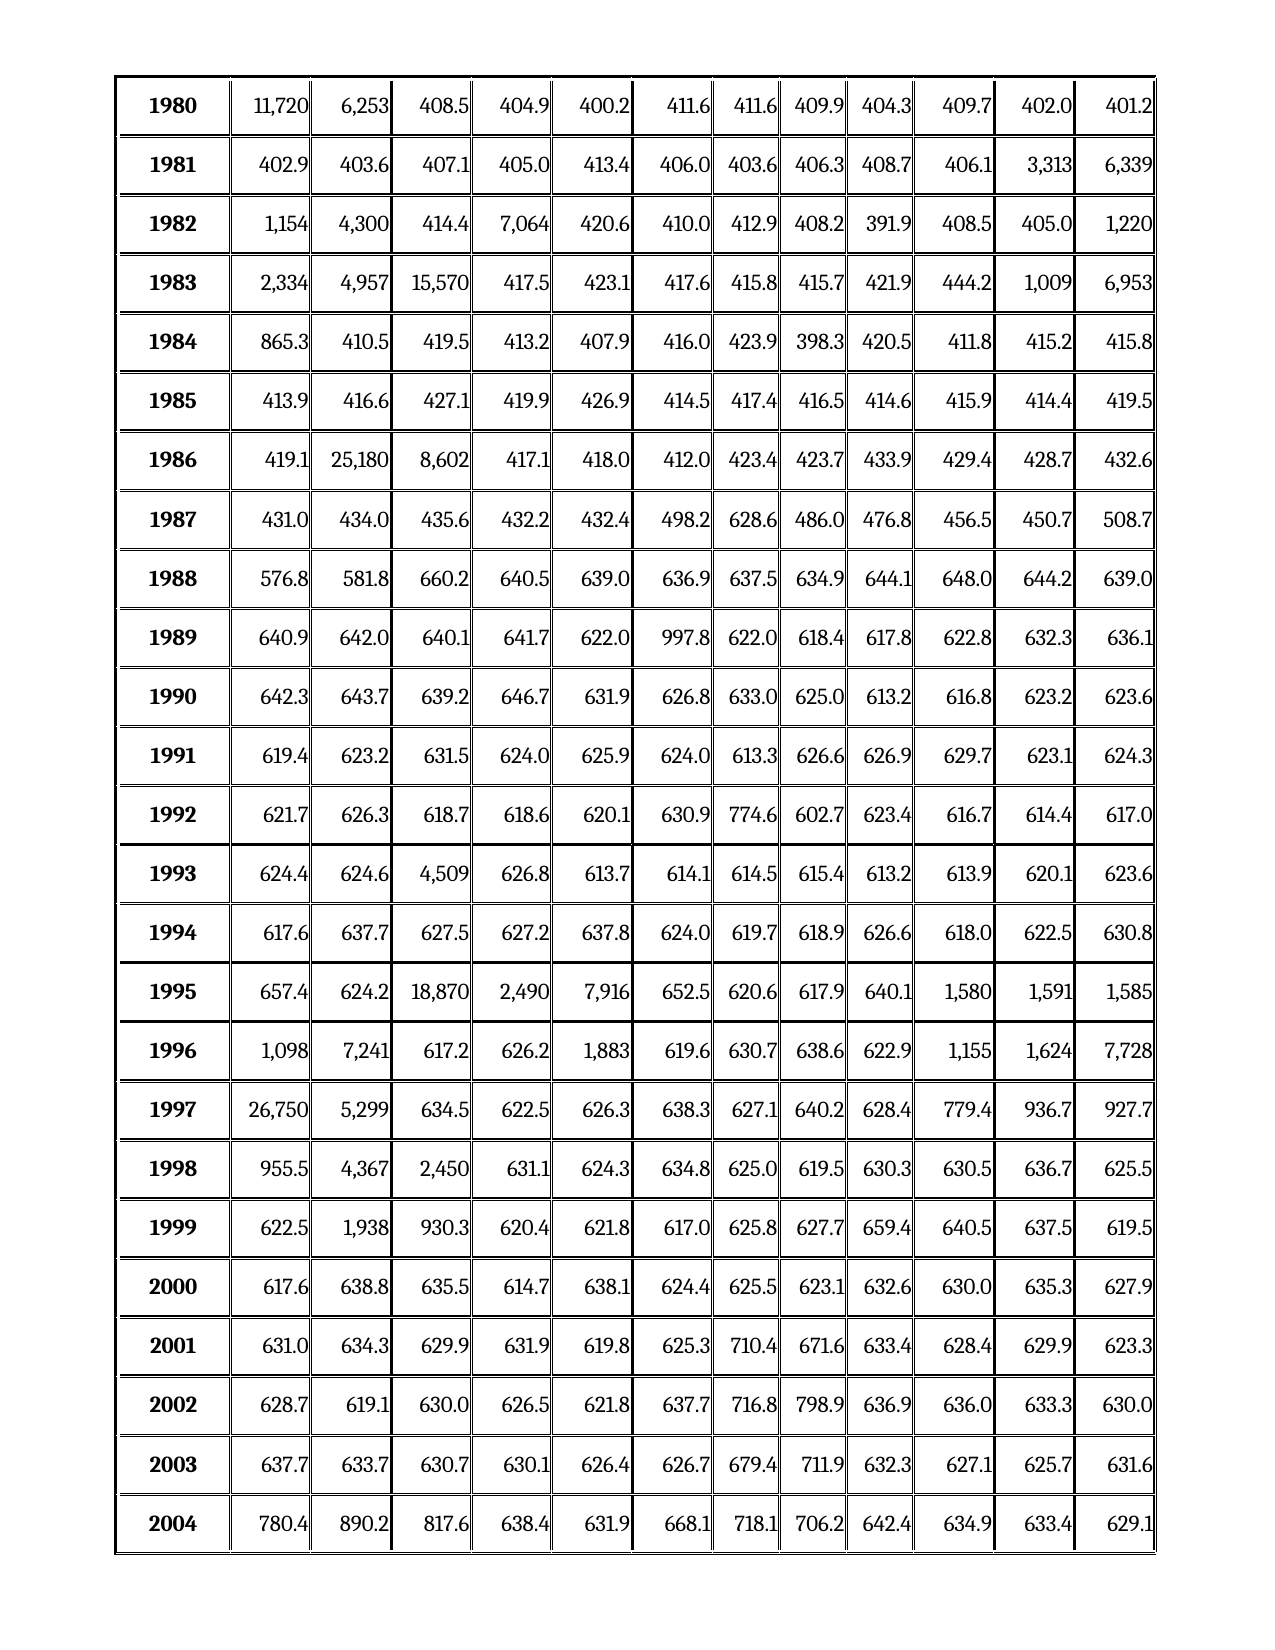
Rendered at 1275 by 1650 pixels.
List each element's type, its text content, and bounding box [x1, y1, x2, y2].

table_cell 1991 [116, 725, 231, 784]
table_cell 613.9 [915, 846, 993, 902]
table_cell 613.7 [553, 846, 631, 902]
table_cell 6,339 [1076, 138, 1153, 193]
table_cell 635.5 [393, 1260, 470, 1315]
table_cell 624.3 [553, 1142, 631, 1197]
table_cell 626.9 [848, 728, 912, 784]
table_cell 407.1 [393, 138, 470, 193]
table_cell 634.5 [393, 1083, 470, 1138]
table_cell 644.1 [848, 551, 912, 607]
table_cell 431.0 [232, 492, 309, 547]
table_cell 817.6 [391, 1496, 471, 1552]
table_cell 631.5 [393, 728, 470, 784]
table_cell 1992 [116, 784, 231, 843]
table_cell 625.9 [553, 728, 631, 784]
table_cell 414.5 [634, 374, 711, 429]
table_cell 1,585 [1076, 964, 1153, 1020]
table_cell 890.2 [311, 1496, 391, 1552]
table_cell 416.6 [312, 374, 390, 429]
table_cell 627.1 [915, 1437, 993, 1492]
table_cell 637.5 [714, 551, 778, 607]
table_cell 618.0 [915, 905, 993, 961]
table_cell 625.7 [996, 1437, 1073, 1492]
table_cell 624.3 [1076, 728, 1153, 784]
table_cell 417.1 [473, 433, 550, 488]
table_cell 413.4 [553, 138, 631, 193]
table_cell 2002 [117, 1374, 229, 1433]
table_cell 640.1 [393, 610, 470, 666]
table_cell 623.2 [312, 728, 390, 784]
table_cell 624.0 [634, 905, 711, 961]
table_cell 432.6 [1076, 433, 1153, 488]
table_cell 626.8 [473, 846, 550, 902]
table_cell 632.6 [848, 1260, 912, 1315]
table_cell 498.2 [634, 492, 711, 547]
table_cell 640.1 [848, 964, 912, 1020]
table_cell 627.2 [473, 905, 550, 961]
table_cell 410.5 [312, 315, 390, 370]
table_cell 615.4 [781, 846, 845, 902]
table_cell 618.9 [781, 905, 845, 961]
table_cell 622.5 [232, 1201, 309, 1256]
table_cell 660.2 [393, 551, 470, 607]
table_cell 955.5 [232, 1142, 309, 1197]
table_cell 618.7 [393, 787, 470, 843]
table_cell 415.7 [781, 256, 845, 311]
table_cell 640.5 [473, 551, 550, 607]
table_cell 423.9 [714, 315, 778, 370]
table_cell 624.4 [232, 846, 309, 902]
table_cell 435.6 [393, 492, 470, 547]
table_cell 626.4 [553, 1437, 631, 1492]
table_cell 627.7 [781, 1201, 845, 1256]
table_cell 1,591 [996, 964, 1073, 1020]
table_cell 642.3 [232, 669, 309, 725]
table_cell 622.0 [553, 610, 631, 666]
table_cell 630.5 [915, 1142, 993, 1197]
table_cell 622.5 [996, 905, 1073, 961]
table_cell 404.3 [847, 78, 914, 134]
table_cell 629.1 [1074, 1496, 1155, 1552]
table_cell 626.2 [473, 1023, 550, 1079]
table_cell 614.4 [996, 787, 1073, 843]
table_cell 619.8 [553, 1319, 631, 1374]
table_cell 417.5 [473, 256, 550, 311]
table_cell 1995 [117, 961, 229, 1020]
table_cell 406.1 [915, 138, 993, 193]
table_cell 631.6 [1076, 1437, 1153, 1492]
table_cell 630.1 [473, 1437, 550, 1492]
table_cell 635.3 [996, 1260, 1073, 1315]
table_cell 624.2 [312, 964, 390, 1020]
table_cell 624.0 [473, 728, 550, 784]
table_cell 4,300 [312, 197, 390, 252]
table_cell 643.7 [312, 669, 390, 725]
table_cell 629.7 [915, 728, 993, 784]
table_cell 619.6 [634, 1023, 711, 1079]
table_cell 633.0 [714, 669, 778, 725]
table_cell 622.5 [473, 1083, 550, 1138]
table_cell 613.2 [848, 669, 912, 725]
table_cell 626.8 [634, 669, 711, 725]
table_cell 1983 [117, 252, 229, 311]
table_cell 2001 [117, 1315, 229, 1374]
table_cell 413.2 [473, 315, 550, 370]
table_cell 630.0 [393, 1378, 470, 1433]
table_cell 1,883 [553, 1023, 631, 1079]
table_cell 630.7 [714, 1023, 778, 1079]
table_cell 1984 [117, 311, 229, 370]
table_cell 4,509 [393, 846, 470, 902]
table_cell 710.4 [714, 1319, 778, 1374]
table_cell 617.6 [232, 905, 309, 961]
table_cell 638.8 [312, 1260, 390, 1315]
table_cell 411.6 [713, 78, 779, 134]
table_cell 18,870 [393, 964, 470, 1020]
table_cell 626.3 [553, 1083, 631, 1138]
table_cell 632.3 [996, 610, 1073, 666]
table_cell 2,334 [232, 256, 309, 311]
table_cell 624.4 [634, 1260, 711, 1315]
table_cell 622.9 [848, 1023, 912, 1079]
table_cell 576.8 [232, 551, 309, 607]
table_cell 618.4 [781, 610, 845, 666]
table_cell 416.5 [781, 374, 845, 429]
table_cell 617.0 [634, 1201, 711, 1256]
table_cell 621.8 [553, 1201, 631, 1256]
table_cell 617.2 [393, 1023, 470, 1079]
table_cell 865.3 [232, 315, 309, 370]
table_cell 2,490 [473, 964, 550, 1020]
table_cell 621.8 [553, 1378, 631, 1433]
table_cell 405.0 [996, 197, 1073, 252]
table_cell 640.9 [232, 610, 309, 666]
table_cell 614.5 [714, 846, 778, 902]
table_cell 402.9 [232, 138, 309, 193]
table_cell 408.5 [915, 197, 993, 252]
table_cell 638.6 [781, 1023, 845, 1079]
table_cell 1999 [117, 1197, 229, 1256]
table_cell 8,602 [393, 433, 470, 488]
table_cell 1996 [117, 1020, 229, 1079]
table_cell 426.9 [553, 374, 631, 429]
table_cell 4,367 [312, 1142, 390, 1197]
table_cell 1987 [117, 489, 229, 547]
table_cell 623.3 [1076, 1319, 1153, 1374]
table_cell 617.8 [848, 610, 912, 666]
table_cell 623.1 [996, 728, 1073, 784]
table_cell 639.0 [1076, 551, 1153, 607]
table_cell 629.9 [996, 1319, 1073, 1374]
table_cell 433.9 [848, 433, 912, 488]
table_cell 414.6 [848, 374, 912, 429]
table_cell 711.9 [781, 1437, 845, 1492]
table_cell 628.6 [714, 492, 778, 547]
table_cell 450.7 [996, 492, 1073, 547]
table_cell 638.4 [471, 1496, 552, 1552]
table_cell 613.2 [848, 846, 912, 902]
table_cell 642.0 [312, 610, 390, 666]
table_cell 659.4 [848, 1201, 912, 1256]
table_cell 624.0 [634, 728, 711, 784]
table_cell 1993 [116, 843, 229, 902]
table_cell 621.7 [232, 787, 309, 843]
table_cell 1,155 [915, 1023, 993, 1079]
table_cell 419.9 [473, 374, 550, 429]
table_cell 936.7 [996, 1083, 1073, 1138]
table_cell 780.4 [231, 1496, 311, 1552]
table_cell 1,098 [232, 1023, 309, 1079]
table_cell 798.9 [781, 1378, 845, 1433]
table_cell 634.9 [914, 1496, 994, 1552]
table_cell 409.7 [914, 77, 994, 134]
table_cell 632.3 [848, 1437, 912, 1492]
table_cell 631.9 [552, 1496, 632, 1552]
table_cell 628.7 [232, 1378, 309, 1433]
table_cell 636.1 [1076, 610, 1153, 666]
table_cell 639.2 [393, 669, 470, 725]
table_cell 415.2 [996, 315, 1073, 370]
table_cell 671.6 [781, 1319, 845, 1374]
table_cell 619.1 [312, 1378, 390, 1433]
table_cell 779.4 [915, 1083, 993, 1138]
table_cell 2003 [117, 1434, 229, 1492]
table_cell 637.7 [232, 1437, 309, 1492]
table_cell 419.5 [1076, 374, 1153, 429]
table_cell 1,220 [1076, 197, 1153, 252]
table_cell 25,180 [312, 433, 390, 488]
table_cell 638.1 [553, 1260, 631, 1315]
table_cell 623.1 [781, 1260, 845, 1315]
table_cell 626.6 [848, 905, 912, 961]
table_cell 411.6 [632, 78, 712, 134]
table_cell 1,009 [996, 256, 1073, 311]
table_cell 421.9 [848, 256, 912, 311]
table_cell 6,253 [311, 78, 391, 134]
table_cell 391.9 [848, 197, 912, 252]
table_cell 414.4 [393, 197, 470, 252]
table_cell 413.9 [232, 374, 309, 429]
table_cell 423.1 [553, 256, 631, 311]
table_cell 636.9 [634, 551, 711, 607]
table_cell 1981 [117, 134, 229, 193]
table_cell 622.0 [714, 610, 778, 666]
table_cell 5,299 [312, 1083, 390, 1138]
table_cell 417.4 [714, 374, 778, 429]
table_cell 646.7 [473, 669, 550, 725]
table_cell 636.0 [915, 1378, 993, 1433]
table_cell 616.8 [915, 669, 993, 725]
table_cell 415.8 [1076, 315, 1153, 370]
table_cell 625.3 [634, 1319, 711, 1374]
table_cell 625.5 [714, 1260, 778, 1315]
table_cell 623.4 [848, 787, 912, 843]
table_cell 619.5 [781, 1142, 845, 1197]
table_cell 639.0 [553, 551, 631, 607]
table_cell 679.4 [714, 1437, 778, 1492]
table_cell 7,728 [1076, 1023, 1153, 1079]
table_cell 634.9 [781, 551, 845, 607]
table_cell 7,916 [553, 964, 631, 1020]
table_cell 927.7 [1076, 1083, 1153, 1138]
table_cell 2004 [117, 1493, 231, 1552]
table_cell 620.1 [996, 846, 1073, 902]
table_cell 629.9 [393, 1319, 470, 1374]
table_cell 634.8 [634, 1142, 711, 1197]
table_cell 625.8 [714, 1201, 778, 1256]
table_cell 407.9 [553, 315, 631, 370]
table_cell 409.9 [780, 78, 847, 134]
table_cell 11,720 [231, 78, 311, 134]
table_cell 613.3 [714, 728, 778, 784]
table_cell 411.8 [915, 315, 993, 370]
table_cell 402.0 [994, 78, 1074, 134]
table_cell 630.3 [848, 1142, 912, 1197]
table_cell 581.8 [312, 551, 390, 607]
table_cell 456.5 [915, 492, 993, 547]
table_cell 633.7 [312, 1437, 390, 1492]
table_cell 2000 [117, 1256, 229, 1315]
table_cell 417.6 [634, 256, 711, 311]
table_cell 706.2 [780, 1496, 847, 1552]
table_cell 633.3 [996, 1378, 1073, 1433]
table_cell 642.4 [847, 1496, 914, 1552]
table_cell 423.7 [781, 433, 845, 488]
table_cell 641.7 [473, 610, 550, 666]
table_cell 1990 [116, 666, 231, 725]
table_cell 623.6 [1076, 846, 1153, 902]
table_cell 432.2 [473, 492, 550, 547]
table_cell 1,624 [996, 1023, 1073, 1079]
table_cell 415.9 [915, 374, 993, 429]
table_cell 508.7 [1076, 492, 1153, 547]
table_cell 1997 [117, 1079, 229, 1138]
table_cell 429.4 [915, 433, 993, 488]
table_cell 620.1 [553, 787, 631, 843]
table_cell 1982 [117, 193, 229, 252]
table_cell 626.6 [781, 728, 845, 784]
table_cell 1986 [117, 429, 229, 488]
table_cell 1,580 [915, 964, 993, 1020]
table_cell 412.0 [634, 433, 711, 488]
table_cell 997.8 [634, 610, 711, 666]
table_cell 640.5 [915, 1201, 993, 1256]
table_cell 428.7 [996, 433, 1073, 488]
table_cell 476.8 [848, 492, 912, 547]
table_cell 657.4 [232, 964, 309, 1020]
table_cell 3,313 [996, 138, 1073, 193]
table_cell 406.3 [781, 138, 845, 193]
table_cell 406.0 [634, 138, 711, 193]
table_cell 625.0 [781, 669, 845, 725]
table_cell 614.1 [634, 846, 711, 902]
table_cell 602.7 [781, 787, 845, 843]
table_cell 7,064 [473, 197, 550, 252]
table_cell 1,154 [232, 197, 309, 252]
table_cell 26,750 [232, 1083, 309, 1138]
table_cell 416.0 [634, 315, 711, 370]
table_cell 408.7 [848, 138, 912, 193]
table_cell 6,953 [1076, 256, 1153, 311]
table_cell 432.4 [553, 492, 631, 547]
table_cell 716.8 [714, 1378, 778, 1433]
table_cell 617.9 [781, 964, 845, 1020]
table_cell 15,570 [393, 256, 470, 311]
table_cell 637.5 [996, 1201, 1073, 1256]
table_cell 408.5 [391, 78, 471, 134]
table_cell 1989 [116, 607, 231, 666]
table_cell 444.2 [915, 256, 993, 311]
table_cell 419.1 [232, 433, 309, 488]
table_cell 630.7 [393, 1437, 470, 1492]
table_cell 652.5 [634, 964, 711, 1020]
table_cell 419.5 [393, 315, 470, 370]
table_cell 630.8 [1076, 905, 1153, 961]
table_cell 630.0 [915, 1260, 993, 1315]
table_cell 1994 [116, 902, 231, 961]
table_cell 1,938 [312, 1201, 390, 1256]
table_cell 627.5 [393, 905, 470, 961]
table_cell 400.2 [552, 77, 632, 134]
table_cell 1985 [117, 370, 229, 429]
table_cell 410.0 [634, 197, 711, 252]
table_cell 423.4 [714, 433, 778, 488]
table_cell 619.7 [714, 905, 778, 961]
table_cell 648.0 [915, 551, 993, 607]
table_cell 623.6 [1076, 669, 1153, 725]
table_cell 414.4 [996, 374, 1073, 429]
table_cell 7,241 [312, 1023, 390, 1079]
table_cell 1998 [117, 1138, 229, 1197]
table_cell 1988 [117, 548, 229, 607]
table_cell 627.9 [1076, 1260, 1153, 1315]
table_cell 640.2 [781, 1083, 845, 1138]
table_cell 631.1 [473, 1142, 550, 1197]
table_cell 636.9 [848, 1378, 912, 1433]
table_cell 637.7 [312, 905, 390, 961]
table_cell 631.9 [473, 1319, 550, 1374]
table_cell 408.2 [781, 197, 845, 252]
table_cell 401.2 [1074, 78, 1155, 134]
table_cell 403.6 [714, 138, 778, 193]
table_cell 427.1 [393, 374, 470, 429]
table_cell 628.4 [848, 1083, 912, 1138]
table_cell 774.6 [714, 787, 778, 843]
table_cell 620.6 [714, 964, 778, 1020]
table_cell 625.0 [714, 1142, 778, 1197]
table_cell 638.3 [634, 1083, 711, 1138]
table_cell 418.0 [553, 433, 631, 488]
table_cell 718.1 [713, 1496, 779, 1552]
table_cell 619.4 [232, 728, 309, 784]
table_cell 398.3 [781, 315, 845, 370]
table_cell 619.5 [1076, 1201, 1153, 1256]
table_cell 626.7 [634, 1437, 711, 1492]
table_cell 405.0 [473, 138, 550, 193]
table_cell 420.5 [848, 315, 912, 370]
table_cell 420.6 [553, 197, 631, 252]
table_cell 627.1 [714, 1083, 778, 1138]
table_cell 404.9 [471, 78, 552, 134]
table_cell 4,957 [312, 256, 390, 311]
table_cell 616.7 [915, 787, 993, 843]
table_cell 628.4 [915, 1319, 993, 1374]
table_cell 633.4 [994, 1496, 1074, 1552]
table_cell 634.3 [312, 1319, 390, 1374]
table_cell 623.2 [996, 669, 1073, 725]
table_cell 644.2 [996, 551, 1073, 607]
table_cell 637.8 [553, 905, 631, 961]
table_cell 403.6 [312, 138, 390, 193]
table_cell 630.9 [634, 787, 711, 843]
table_cell 1980 [117, 78, 231, 134]
table_cell 434.0 [312, 492, 390, 547]
table_cell 930.3 [393, 1201, 470, 1256]
table_cell 631.9 [553, 669, 631, 725]
table_cell 2,450 [393, 1142, 470, 1197]
table_cell 631.0 [232, 1319, 309, 1374]
table_cell 618.6 [473, 787, 550, 843]
table_cell 630.0 [1076, 1378, 1153, 1433]
table_cell 614.7 [473, 1260, 550, 1315]
table_cell 617.0 [1076, 787, 1153, 843]
table_cell 626.5 [473, 1378, 550, 1433]
table_cell 633.4 [848, 1319, 912, 1374]
table_cell 636.7 [996, 1142, 1073, 1197]
table_cell 617.6 [232, 1260, 309, 1315]
table_cell 625.5 [1076, 1142, 1153, 1197]
table_cell 415.8 [714, 256, 778, 311]
table_cell 624.6 [312, 846, 390, 902]
table_cell 486.0 [781, 492, 845, 547]
table_cell 412.9 [714, 197, 778, 252]
table_cell 668.1 [632, 1496, 712, 1552]
table_cell 622.8 [915, 610, 993, 666]
table_cell 620.4 [473, 1201, 550, 1256]
table_cell 637.7 [634, 1378, 711, 1433]
table_cell 626.3 [312, 787, 390, 843]
